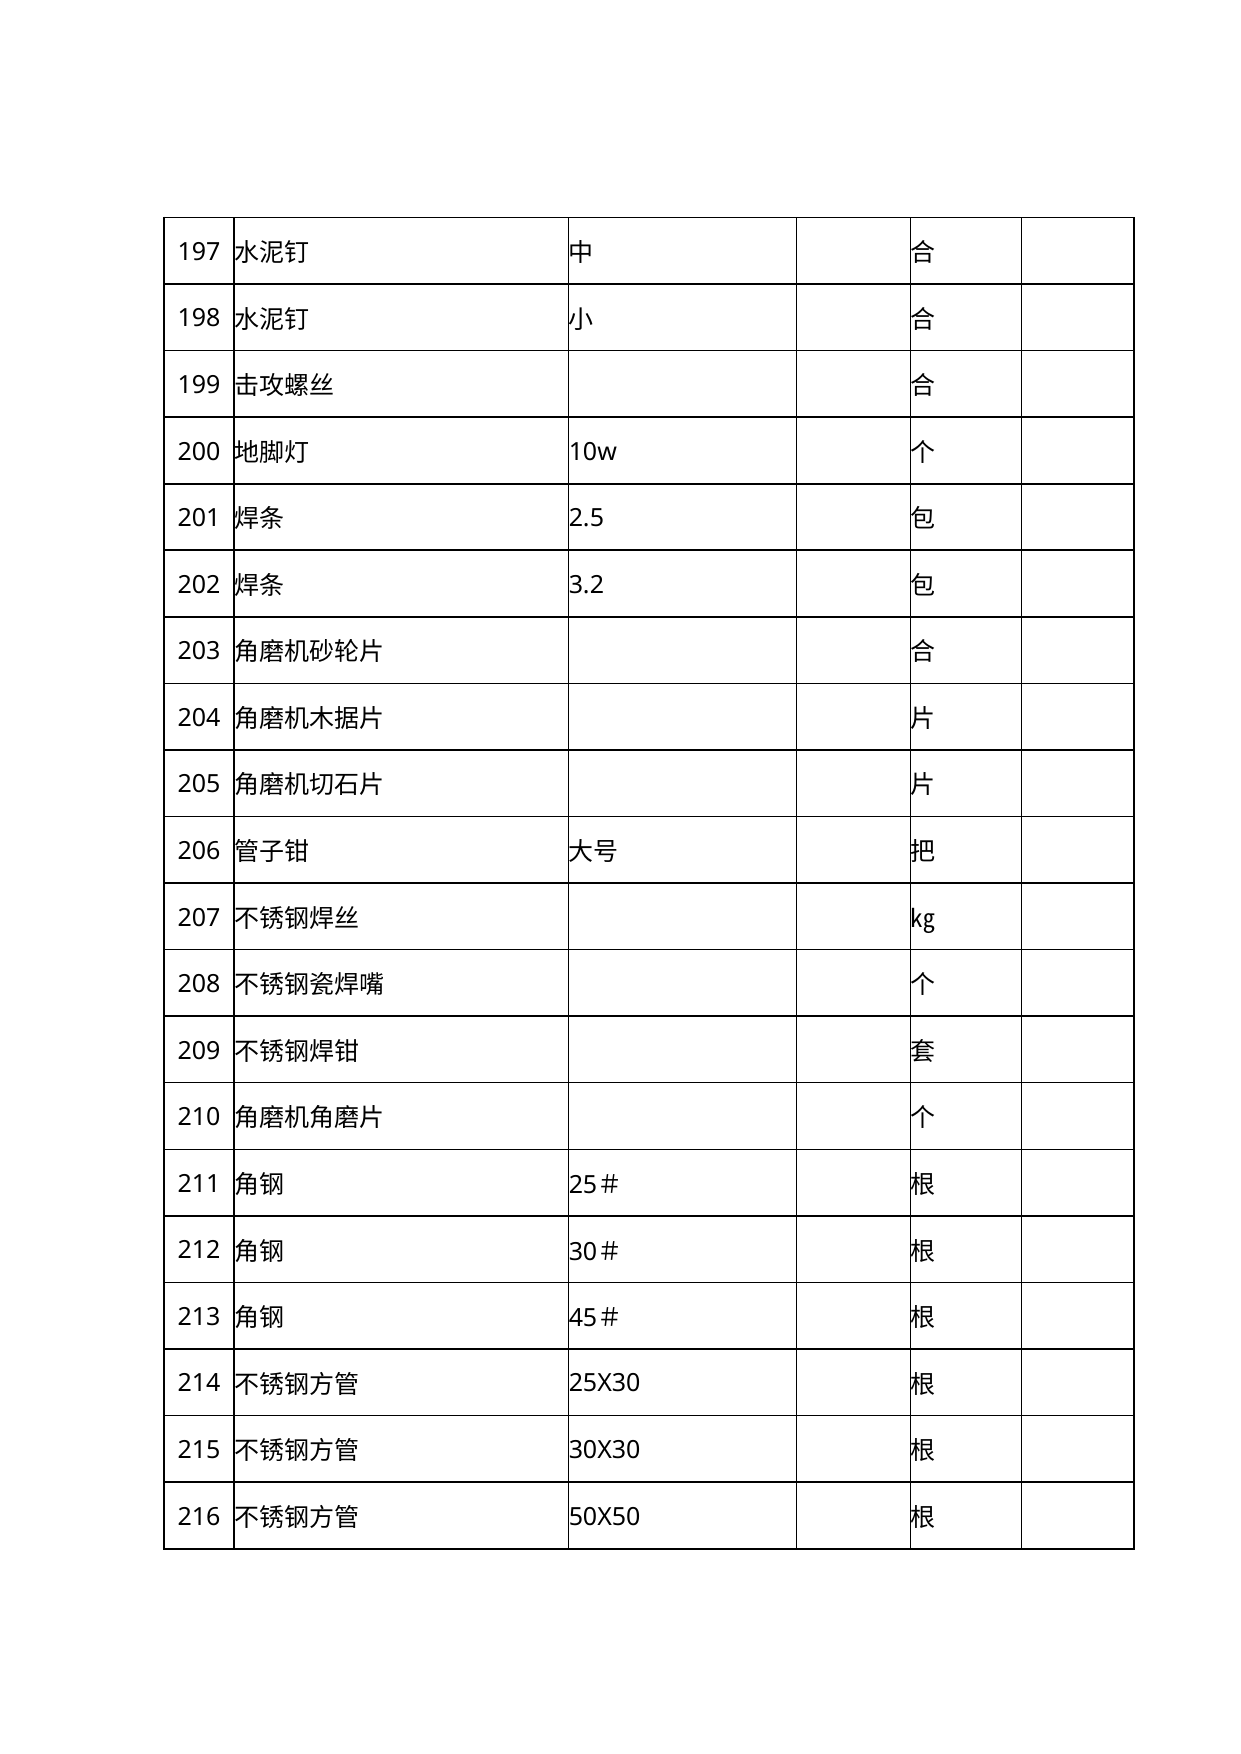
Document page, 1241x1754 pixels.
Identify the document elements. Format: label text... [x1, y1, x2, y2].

table_cell 管子钳 [235, 817, 568, 882]
table_cell [797, 684, 910, 749]
table_cell 水泥钉 [235, 285, 568, 350]
table_cell 不锈钢方管 [235, 1483, 568, 1548]
table_cell 角磨机切石片 [235, 751, 568, 816]
table_cell 2.5 [569, 485, 796, 549]
table_cell 角钢 [235, 1283, 568, 1348]
table_cell [569, 351, 796, 416]
table_cell [797, 1283, 910, 1348]
table_cell [797, 551, 910, 616]
table_cell 合 [911, 618, 1021, 682]
table_cell 45＃ [569, 1283, 796, 1348]
table_cell [1022, 884, 1133, 949]
table_cell [797, 817, 910, 882]
table_cell [1022, 1217, 1133, 1282]
table_cell [797, 751, 910, 816]
table_cell [797, 218, 910, 283]
table_cell 207 [165, 884, 233, 949]
table_cell [1022, 1083, 1133, 1148]
table_cell [797, 1416, 910, 1481]
table_cell 套 [911, 1017, 1021, 1082]
table_cell [797, 285, 910, 350]
table_cell 个 [911, 418, 1021, 483]
table_cell [1022, 684, 1133, 749]
table_cell 合 [911, 285, 1021, 350]
table_cell [797, 1483, 910, 1548]
table_cell 地脚灯 [235, 418, 568, 483]
table_cell [1022, 1350, 1133, 1415]
table_cell 片 [911, 684, 1021, 749]
table_cell 大号 [569, 817, 796, 882]
table_cell 根 [911, 1416, 1021, 1481]
table_cell 50X50 [569, 1483, 796, 1548]
table_cell 199 [165, 351, 233, 416]
table_cell 3.2 [569, 551, 796, 616]
table_cell 焊条 [235, 485, 568, 549]
table_cell [797, 950, 910, 1015]
table_cell [797, 1017, 910, 1082]
table_cell 根 [911, 1483, 1021, 1548]
table_cell 中 [569, 218, 796, 283]
table_cell [569, 1083, 796, 1148]
table_cell 10w [569, 418, 796, 483]
table_cell 25＃ [569, 1150, 796, 1215]
table_cell 不锈钢焊钳 [235, 1017, 568, 1082]
table_cell 211 [165, 1150, 233, 1215]
table_cell [797, 351, 910, 416]
table_cell [1022, 418, 1133, 483]
table_cell [1022, 1483, 1133, 1548]
table_cell 212 [165, 1217, 233, 1282]
table_cell 根 [911, 1283, 1021, 1348]
table_cell 202 [165, 551, 233, 616]
table_cell [1022, 351, 1133, 416]
table_cell 包 [911, 551, 1021, 616]
table_cell 213 [165, 1283, 233, 1348]
table_cell 204 [165, 684, 233, 749]
table_cell 把 [911, 817, 1021, 882]
table_cell [1022, 485, 1133, 549]
table_cell 水泥钉 [235, 218, 568, 283]
table_cell 包 [911, 485, 1021, 549]
table_cell 198 [165, 285, 233, 350]
table_cell 不锈钢焊丝 [235, 884, 568, 949]
table_cell 不锈钢瓷焊嘴 [235, 950, 568, 1015]
table_cell 214 [165, 1350, 233, 1415]
table_cell [1022, 218, 1133, 283]
table_cell [1022, 285, 1133, 350]
table_cell [569, 950, 796, 1015]
table_cell 个 [911, 950, 1021, 1015]
table_cell 208 [165, 950, 233, 1015]
table_cell 25X30 [569, 1350, 796, 1415]
table_cell 角磨机木据片 [235, 684, 568, 749]
table_cell [569, 1017, 796, 1082]
table_cell [797, 1350, 910, 1415]
table_cell 30＃ [569, 1217, 796, 1282]
table_cell 根 [911, 1217, 1021, 1282]
table_cell [1022, 1416, 1133, 1481]
table_cell 不锈钢方管 [235, 1416, 568, 1481]
table_cell 201 [165, 485, 233, 549]
table_cell 210 [165, 1083, 233, 1148]
table_cell 个 [911, 1083, 1021, 1148]
table_cell [1022, 751, 1133, 816]
table_cell 焊条 [235, 551, 568, 616]
table_cell 角钢 [235, 1217, 568, 1282]
table_cell 203 [165, 618, 233, 682]
table_cell [1022, 1150, 1133, 1215]
table_cell [1022, 817, 1133, 882]
table_cell [1022, 1283, 1133, 1348]
table_cell 215 [165, 1416, 233, 1481]
table_cell 209 [165, 1017, 233, 1082]
table_cell [797, 1217, 910, 1282]
table_cell 200 [165, 418, 233, 483]
table_cell 小 [569, 285, 796, 350]
table_cell ㎏ [911, 884, 1021, 949]
table_cell [569, 884, 796, 949]
table_cell [797, 418, 910, 483]
table_cell [569, 618, 796, 682]
table_cell [797, 618, 910, 682]
table_cell [797, 485, 910, 549]
table_cell [1022, 950, 1133, 1015]
table_cell [797, 1083, 910, 1148]
table_cell [1022, 618, 1133, 682]
table_cell [569, 751, 796, 816]
table_cell 不锈钢方管 [235, 1350, 568, 1415]
table_cell 击攻螺丝 [235, 351, 568, 416]
table_cell 合 [911, 218, 1021, 283]
table_cell 根 [911, 1150, 1021, 1215]
table_cell [797, 1150, 910, 1215]
table_cell [1022, 1017, 1133, 1082]
table_cell [569, 684, 796, 749]
table_cell 角磨机角磨片 [235, 1083, 568, 1148]
table_cell 片 [911, 751, 1021, 816]
table_cell 角钢 [235, 1150, 568, 1215]
table_cell [797, 884, 910, 949]
table_cell 角磨机砂轮片 [235, 618, 568, 682]
table_cell 197 [165, 218, 233, 283]
table_cell [1022, 551, 1133, 616]
table_cell 216 [165, 1483, 233, 1548]
table_cell 根 [911, 1350, 1021, 1415]
table_cell 205 [165, 751, 233, 816]
table_cell 合 [911, 351, 1021, 416]
table_cell 206 [165, 817, 233, 882]
table_cell 30X30 [569, 1416, 796, 1481]
